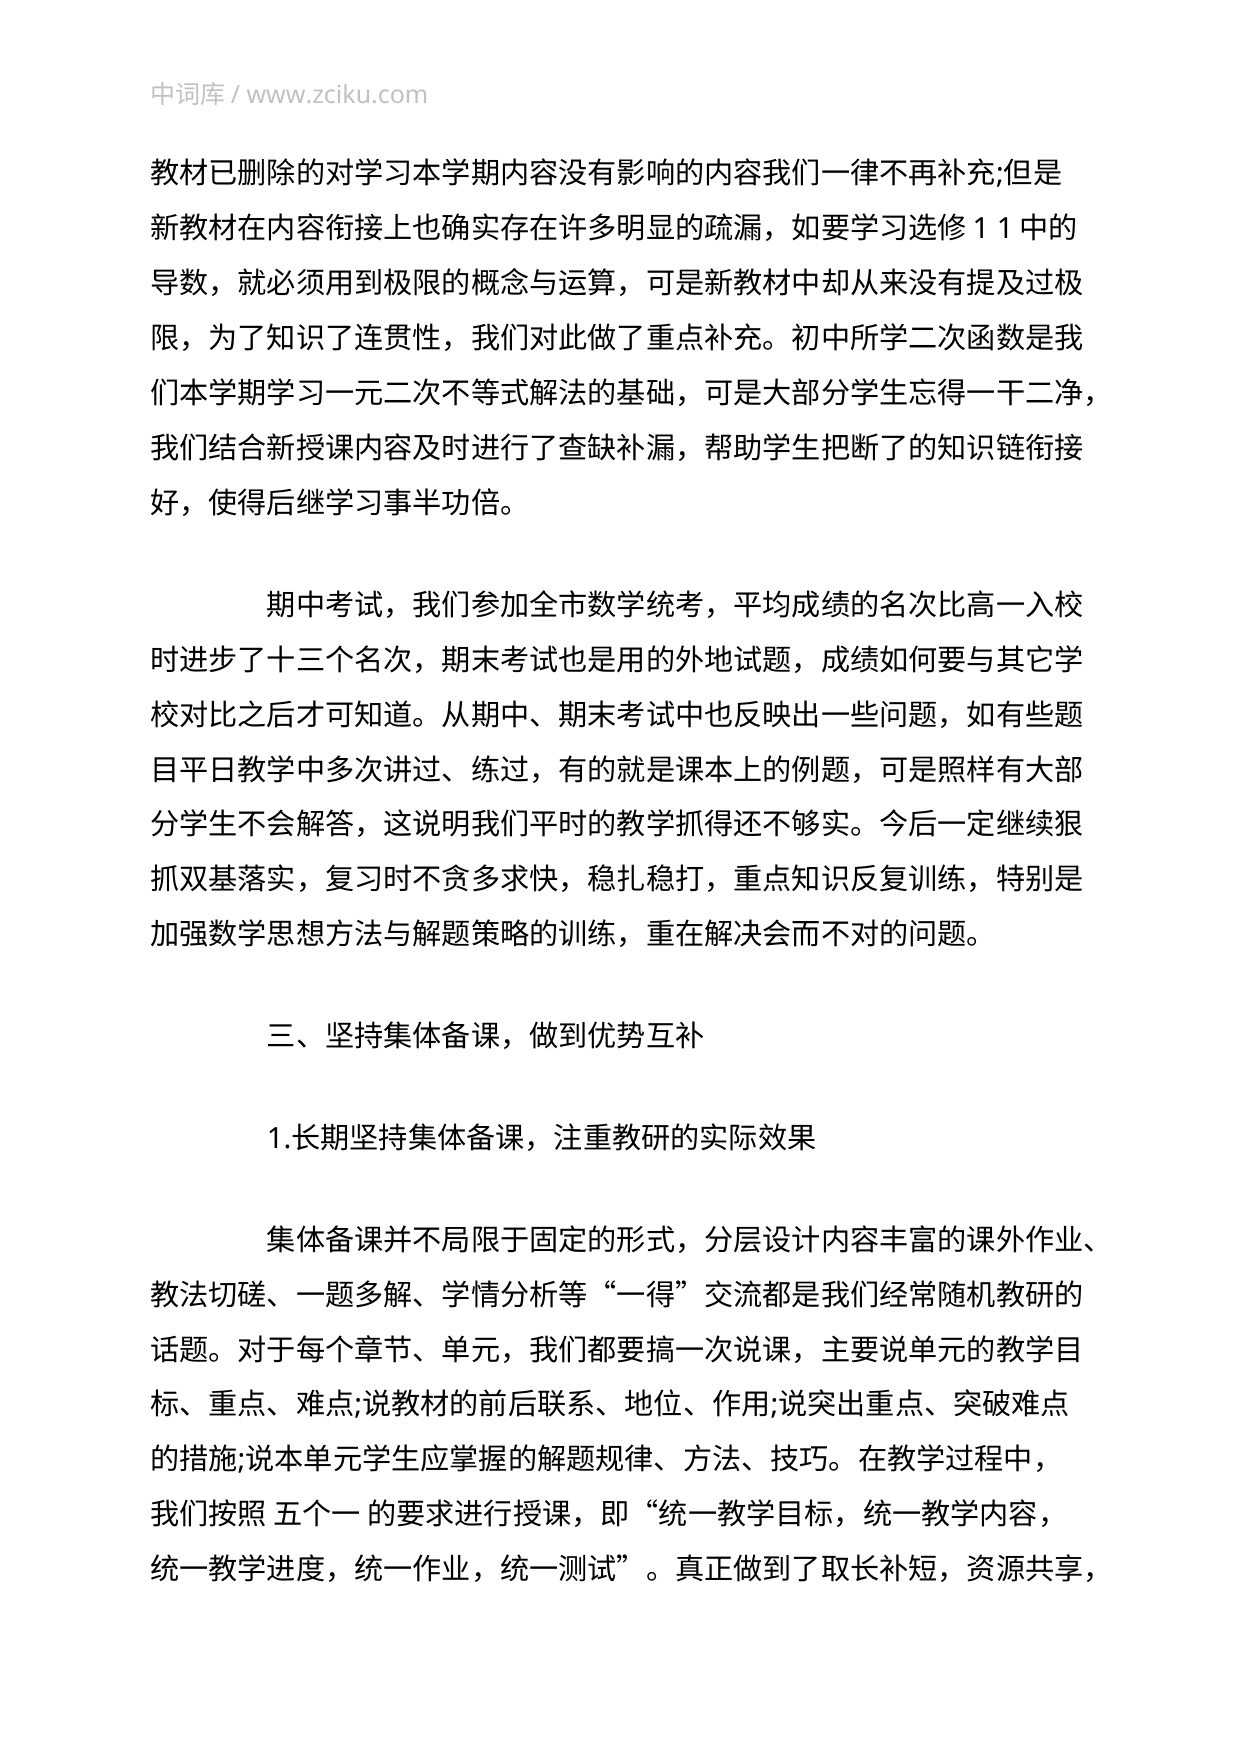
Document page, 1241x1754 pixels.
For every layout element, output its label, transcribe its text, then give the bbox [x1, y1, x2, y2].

text 三、坚持集体备课，做到优势互补 [150, 1012, 1090, 1055]
text 期中考试，我们参加全市数学统考，平均成绩的名次比高一入校时进步了十三个名次，期末考试也是用的外地试题，成绩如何要与其它学校对比之后才可知道。从期中、期末考试中也反映出一些问题，如有些题目平日教学中多次讲过、练过，有的就是课本上的例题，可是照样有大部分学生不会解答，这说明我们平时的教学抓得还不够实。今后一定继续狠抓双基落实，复习时不贪多求快，稳扎稳打，重点知识反复训练，特别是加强数学思想方法与解题策略的训练，重在解决会而不对的问题。 [150, 581, 1090, 953]
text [150, 150, 1090, 522]
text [150, 1216, 1090, 1588]
text 1.长期坚持集体备课，注重教研的实际效果 [150, 1114, 1090, 1157]
